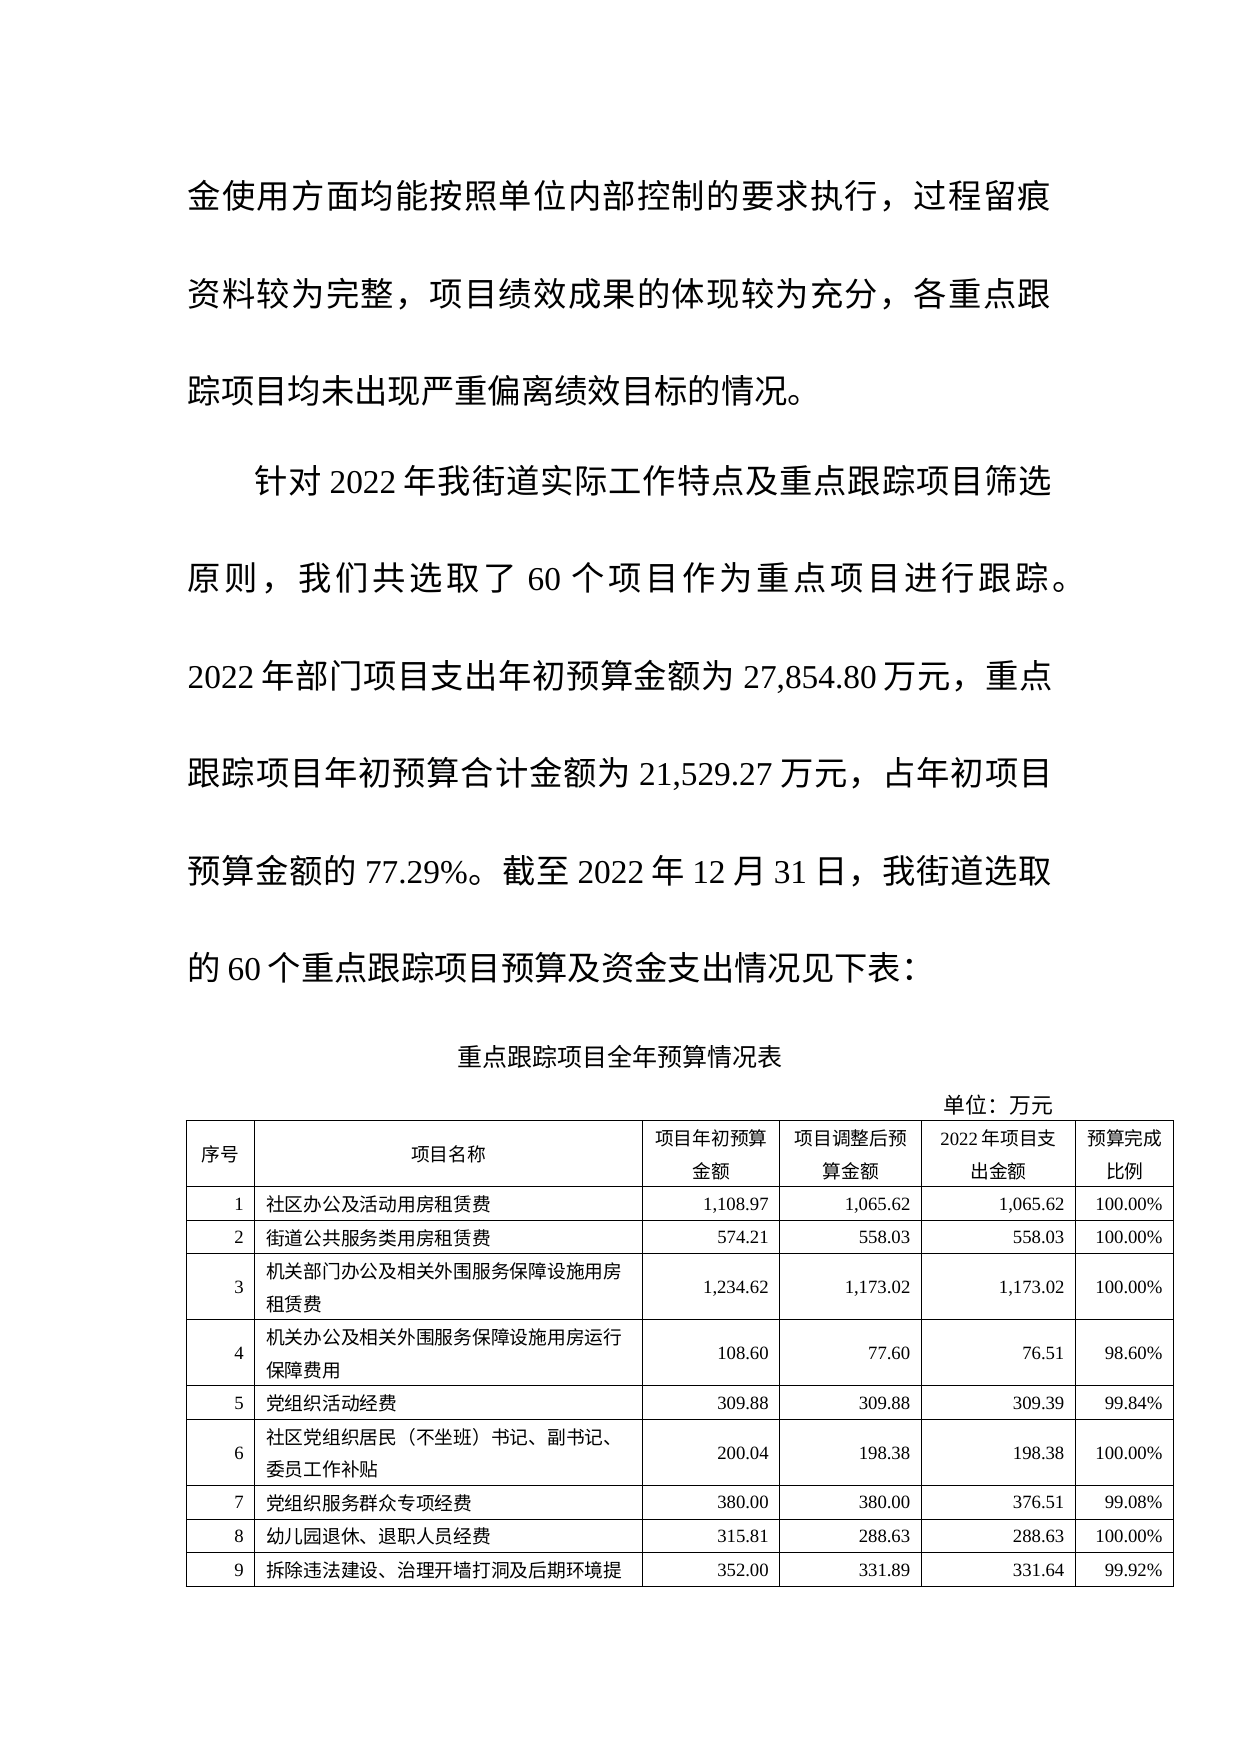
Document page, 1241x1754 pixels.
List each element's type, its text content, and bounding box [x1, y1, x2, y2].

table_cell 200.04 [643, 1420, 779, 1485]
table_cell 1,234.62 [643, 1254, 779, 1319]
table_cell 4 [187, 1320, 254, 1385]
table_cell 100.00% [1076, 1520, 1173, 1552]
table_header 序号 [187, 1121, 254, 1186]
table_cell 9 [187, 1553, 254, 1586]
table_cell 7 [187, 1486, 254, 1518]
table_cell 99.08% [1076, 1486, 1173, 1518]
table_cell 574.21 [643, 1221, 779, 1253]
table_cell 352.00 [643, 1553, 779, 1586]
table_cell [255, 1553, 642, 1586]
table_cell 1,173.02 [922, 1254, 1075, 1319]
table_cell 街道公共服务类用房租赁费 [255, 1221, 642, 1253]
table_cell 309.39 [922, 1386, 1075, 1419]
table_header 项目名称 [255, 1121, 642, 1186]
table_cell 社区党组织居民（不坐班）书记、副书记、委员工作补贴 [255, 1420, 642, 1485]
table_cell 1,108.97 [643, 1187, 779, 1220]
table_cell 288.63 [780, 1520, 921, 1552]
table_cell 100.00% [1076, 1420, 1173, 1485]
table_cell 社区办公及活动用房租赁费 [255, 1187, 642, 1220]
table_cell 198.38 [922, 1420, 1075, 1485]
table_cell 558.03 [922, 1221, 1075, 1253]
table_cell 党组织活动经费 [255, 1386, 642, 1419]
table_cell 558.03 [780, 1221, 921, 1253]
table_cell 76.51 [922, 1320, 1075, 1385]
table_cell 331.89 [780, 1553, 921, 1586]
table_header 2022年项目支出金额 [922, 1121, 1075, 1186]
table_cell 5 [187, 1386, 254, 1419]
table_cell 2 [187, 1221, 254, 1253]
table_cell 380.00 [643, 1486, 779, 1518]
table_cell 198.38 [780, 1420, 921, 1485]
table_cell 1,173.02 [780, 1254, 921, 1319]
table_cell 288.63 [922, 1520, 1075, 1552]
text 单位：万元 [187, 1088, 1053, 1120]
table_cell 100.00% [1076, 1187, 1173, 1220]
text 重点跟踪项目全年预算情况表 [187, 1023, 1053, 1088]
table_cell 机关部门办公及相关外围服务保障设施用房租赁费 [255, 1254, 642, 1319]
table_cell 331.64 [922, 1553, 1075, 1586]
table_cell 100.00% [1076, 1221, 1173, 1253]
table_cell 6 [187, 1420, 254, 1485]
table_header 项目调整后预算金额 [780, 1121, 921, 1186]
table_cell 99.84% [1076, 1386, 1173, 1419]
table_cell 315.81 [643, 1520, 779, 1552]
table_cell 1,065.62 [922, 1187, 1075, 1220]
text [187, 162, 1053, 422]
table_cell 77.60 [780, 1320, 921, 1385]
table_cell 376.51 [922, 1486, 1075, 1518]
table_header 预算完成比例 [1076, 1121, 1173, 1186]
table_cell 3 [187, 1254, 254, 1319]
table_cell 380.00 [780, 1486, 921, 1518]
table_cell 党组织服务群众专项经费 [255, 1486, 642, 1518]
table_cell 108.60 [643, 1320, 779, 1385]
table_cell 98.60% [1076, 1320, 1173, 1385]
table_cell 1 [187, 1187, 254, 1220]
table_header 项目年初预算金额 [643, 1121, 779, 1186]
table_cell 幼儿园退休、退职人员经费 [255, 1520, 642, 1552]
table_cell 8 [187, 1520, 254, 1552]
table_cell 1,065.62 [780, 1187, 921, 1220]
text 针对2022年我街道实际工作特点及重点跟踪项目筛选原则，我们共选取了60个项目作为重点项目进行跟踪。2022年部门项目支出年初预算金额为27,854.80万元，重点跟踪项目年初预算合计金额为21,529.27万元，占年初项目预算金额的77.29%。截至2022年12月31日，我街道选取的60个重点跟踪项目预算及资金支出情况见下表： [187, 446, 1053, 998]
table_cell 100.00% [1076, 1254, 1173, 1319]
table_cell 309.88 [643, 1386, 779, 1419]
table_cell 309.88 [780, 1386, 921, 1419]
table_cell 99.92% [1076, 1553, 1173, 1586]
table_cell 机关办公及相关外围服务保障设施用房运行保障费用 [255, 1320, 642, 1385]
